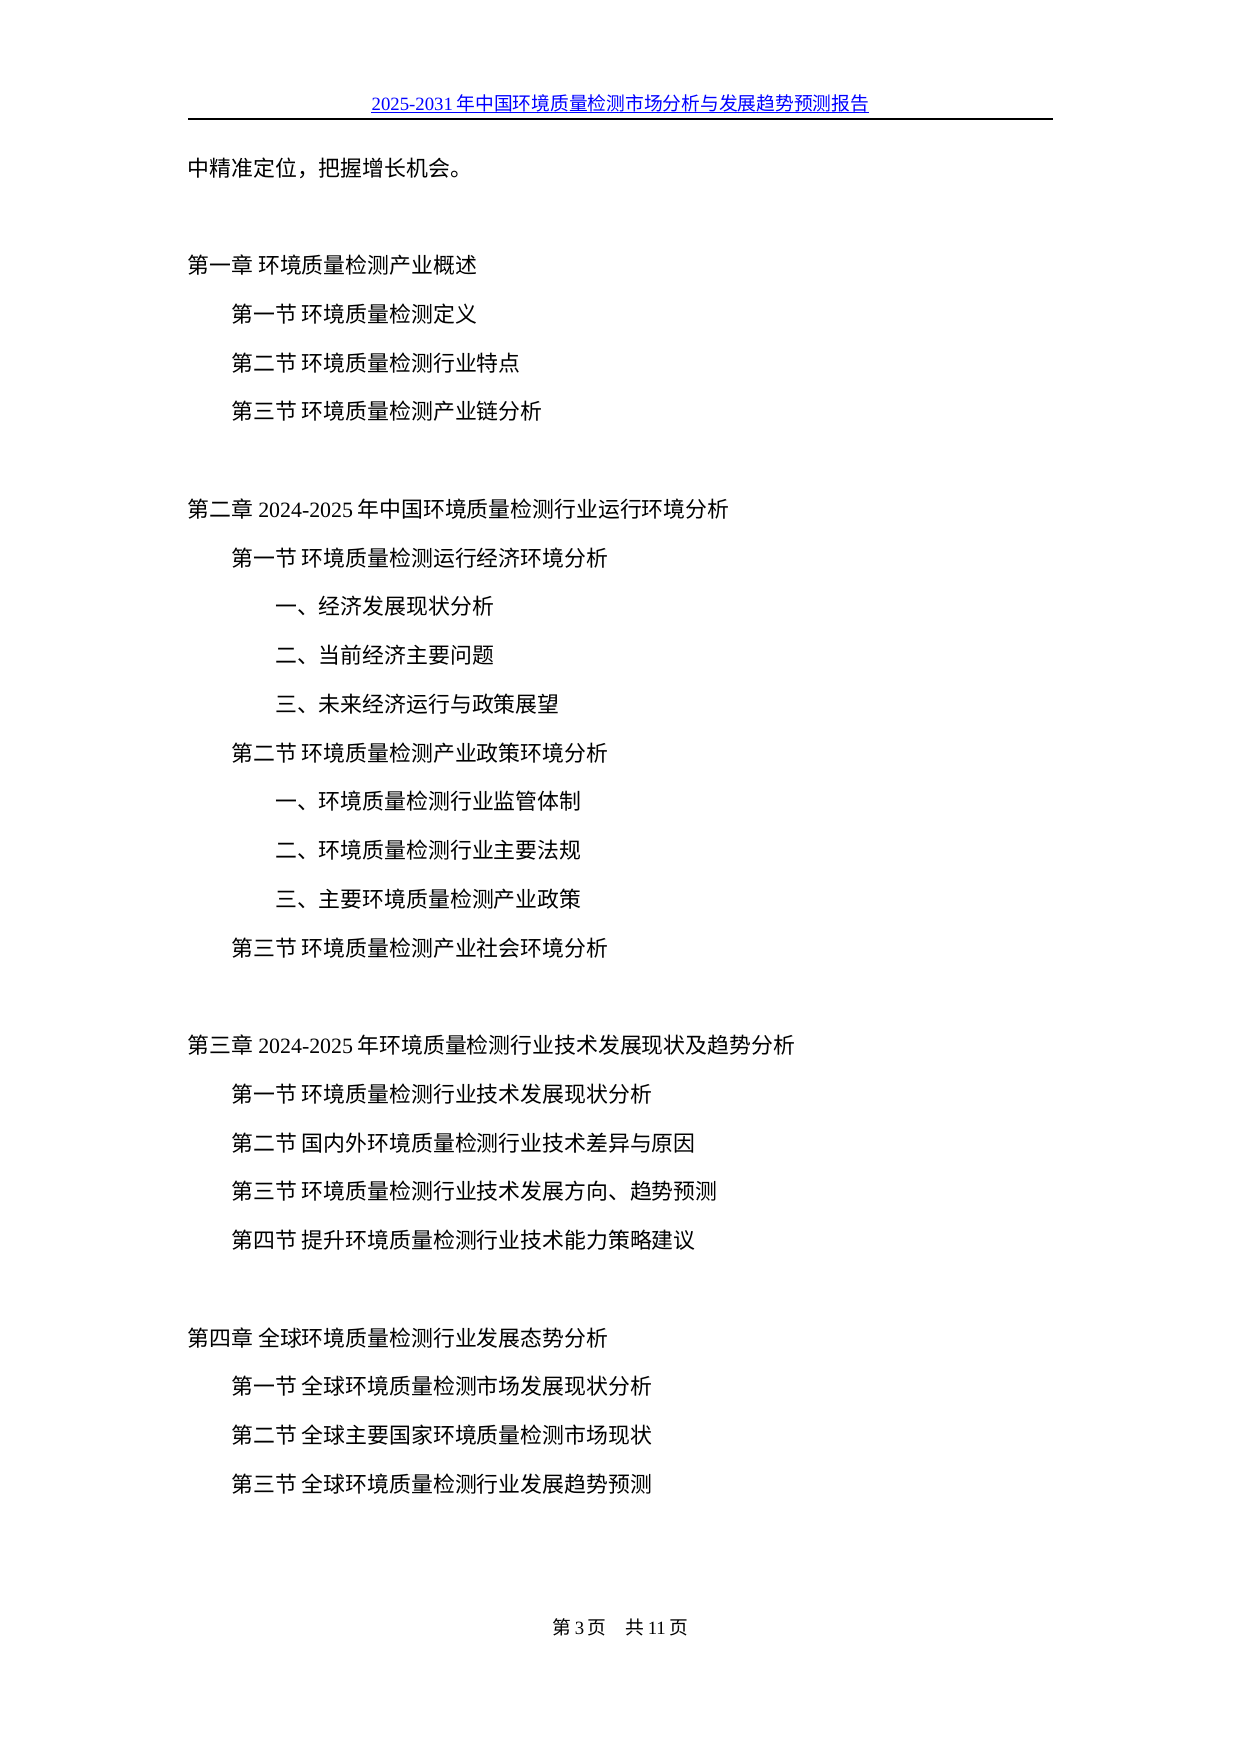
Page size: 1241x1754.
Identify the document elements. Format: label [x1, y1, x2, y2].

text [187, 150, 1053, 1499]
